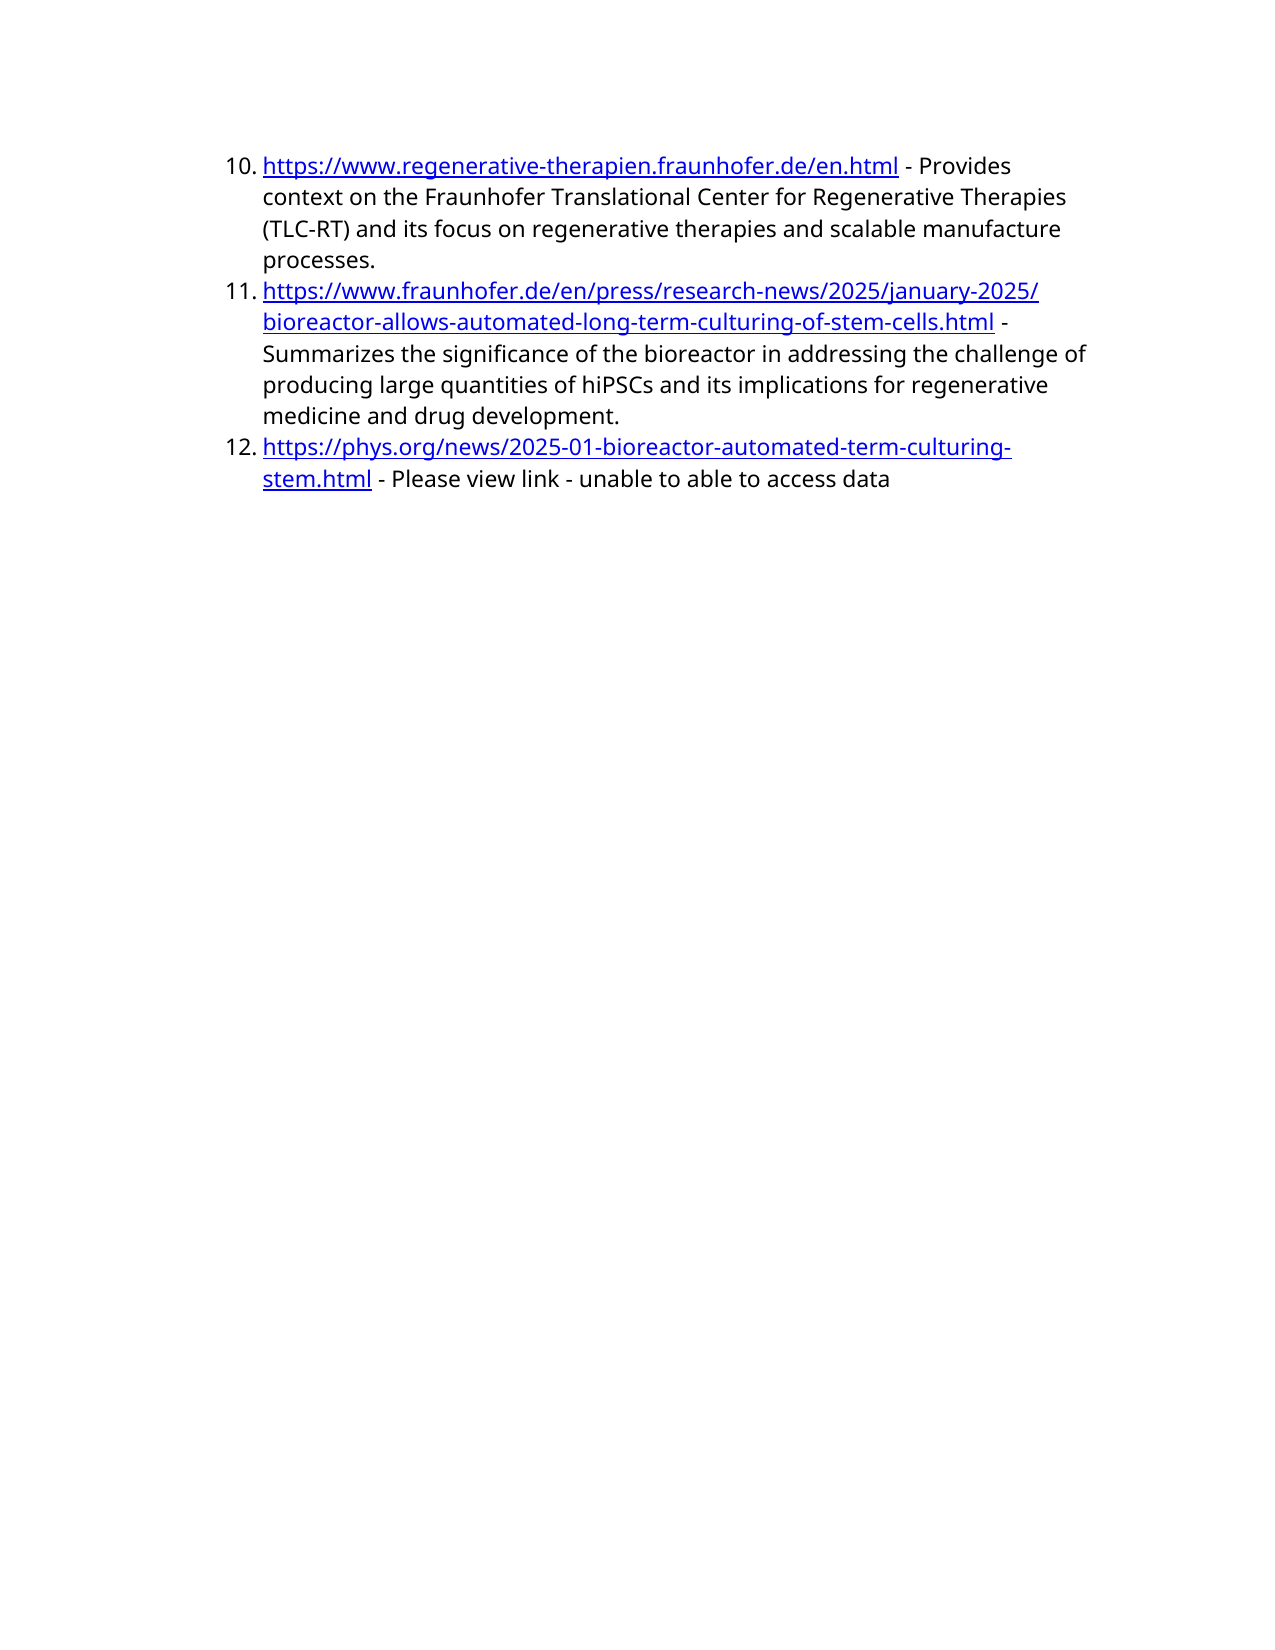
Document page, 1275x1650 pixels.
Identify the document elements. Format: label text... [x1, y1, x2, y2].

list https://www.fraunhofer.de/en/press/research-news/2025/january-2025/bioreactor-allows-automated-long-term-culturing-of-stem-cells.html - Summarizes the significance of the bioreactor in addressing the challenge of producing large quantities of hiPSCs and its implications for regenerative medicine and drug development. [225, 275, 1087, 431]
list https://phys.org/news/2025-01-bioreactor-automated-term-culturing-stem.html - Please view link - unable to able to access data [225, 431, 1087, 494]
list https://www.regenerative-therapien.fraunhofer.de/en.html - Provides context on the Fraunhofer Translational Center for Regenerative Therapies (TLC-RT) and its focus on regenerative therapies and scalable manufacture processes. [225, 150, 1087, 275]
